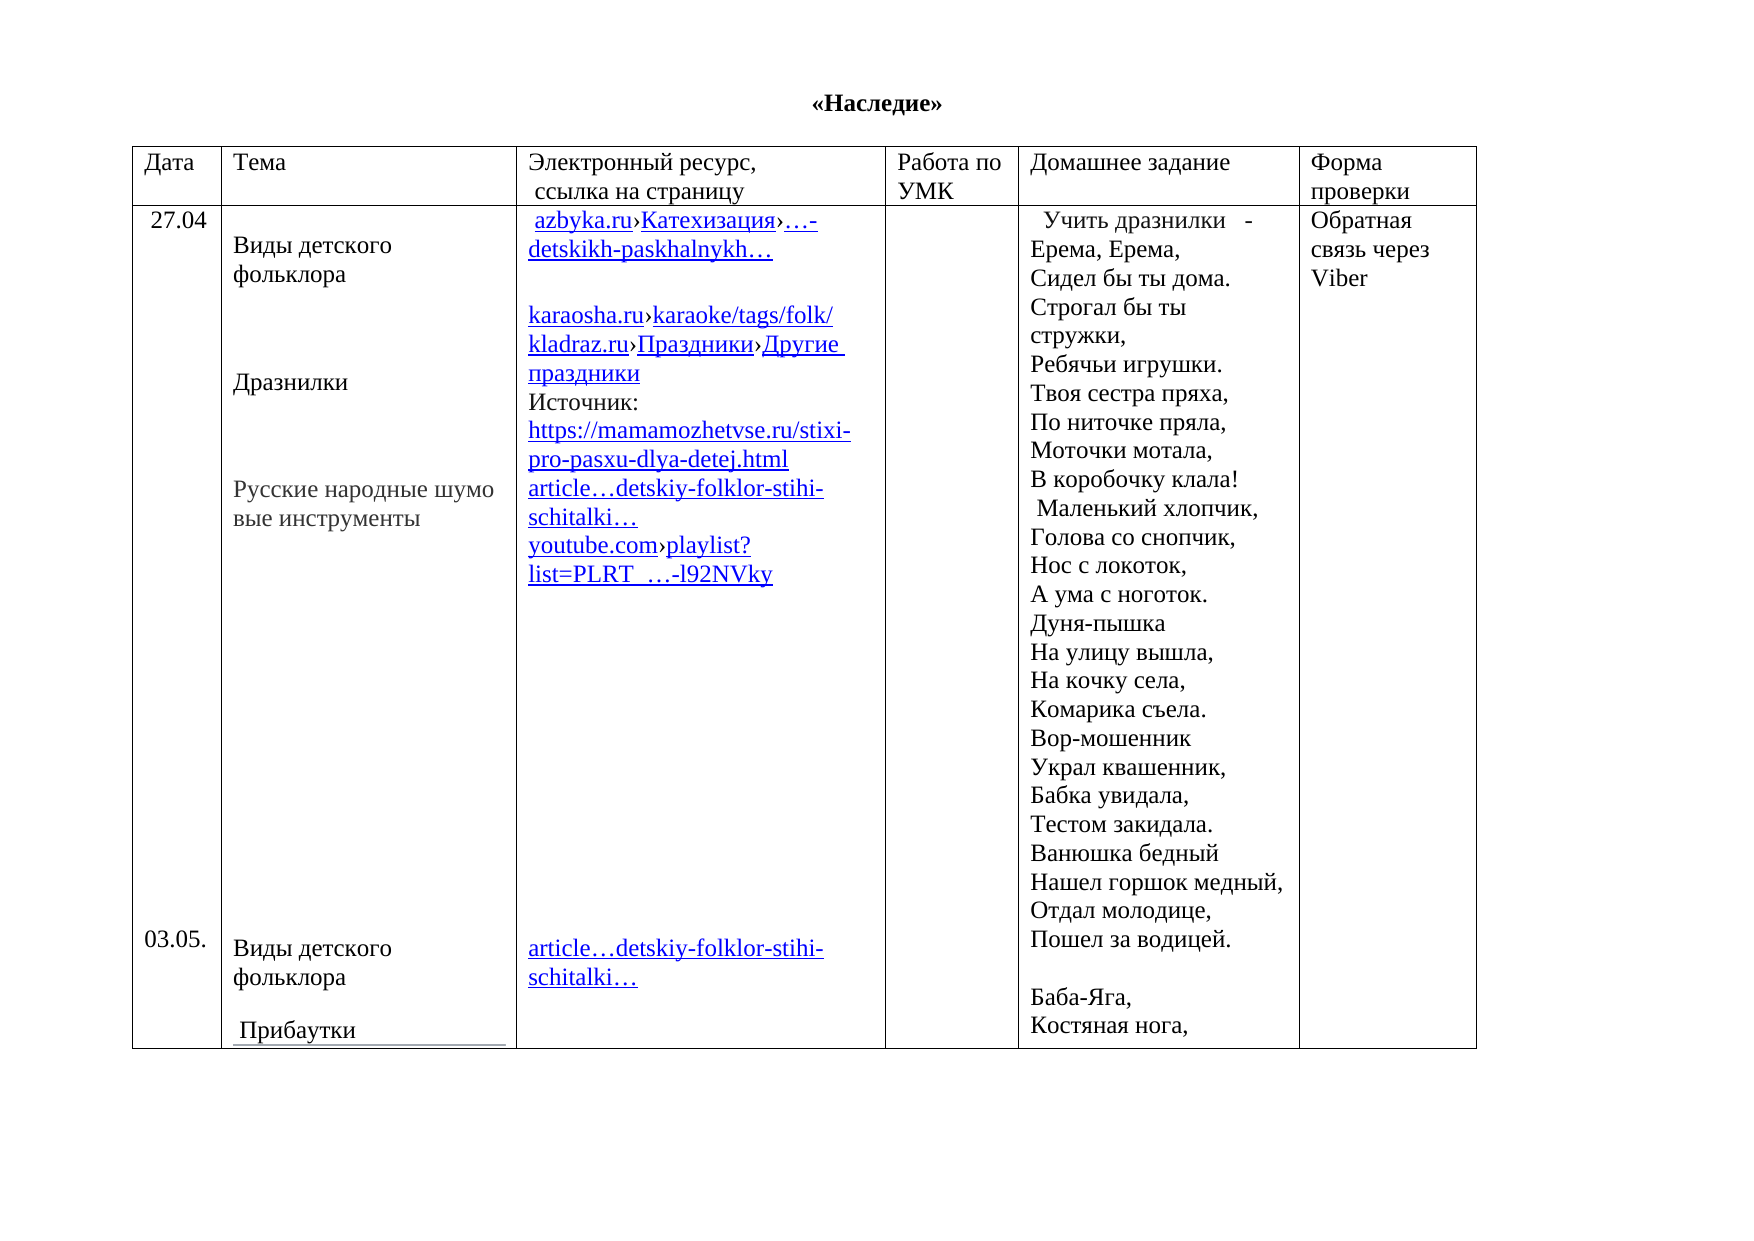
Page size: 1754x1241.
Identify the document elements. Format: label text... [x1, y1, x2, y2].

table_header Работа по УМК [886, 147, 1018, 204]
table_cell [1019, 206, 1299, 1047]
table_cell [1300, 206, 1476, 1047]
table_header Электронный ресурс, ссылка на страницу [517, 147, 885, 204]
table_cell 27.04 03.05. [133, 206, 221, 1047]
table_header Тема [222, 147, 516, 204]
table_header Домашнее задание [1019, 147, 1299, 204]
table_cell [222, 206, 516, 1047]
table_cell [886, 206, 1018, 1047]
table_header Дата [133, 147, 221, 204]
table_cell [517, 206, 885, 1047]
text «Наследие» [118, 88, 1636, 117]
table_header Форма проверки [1300, 147, 1476, 204]
